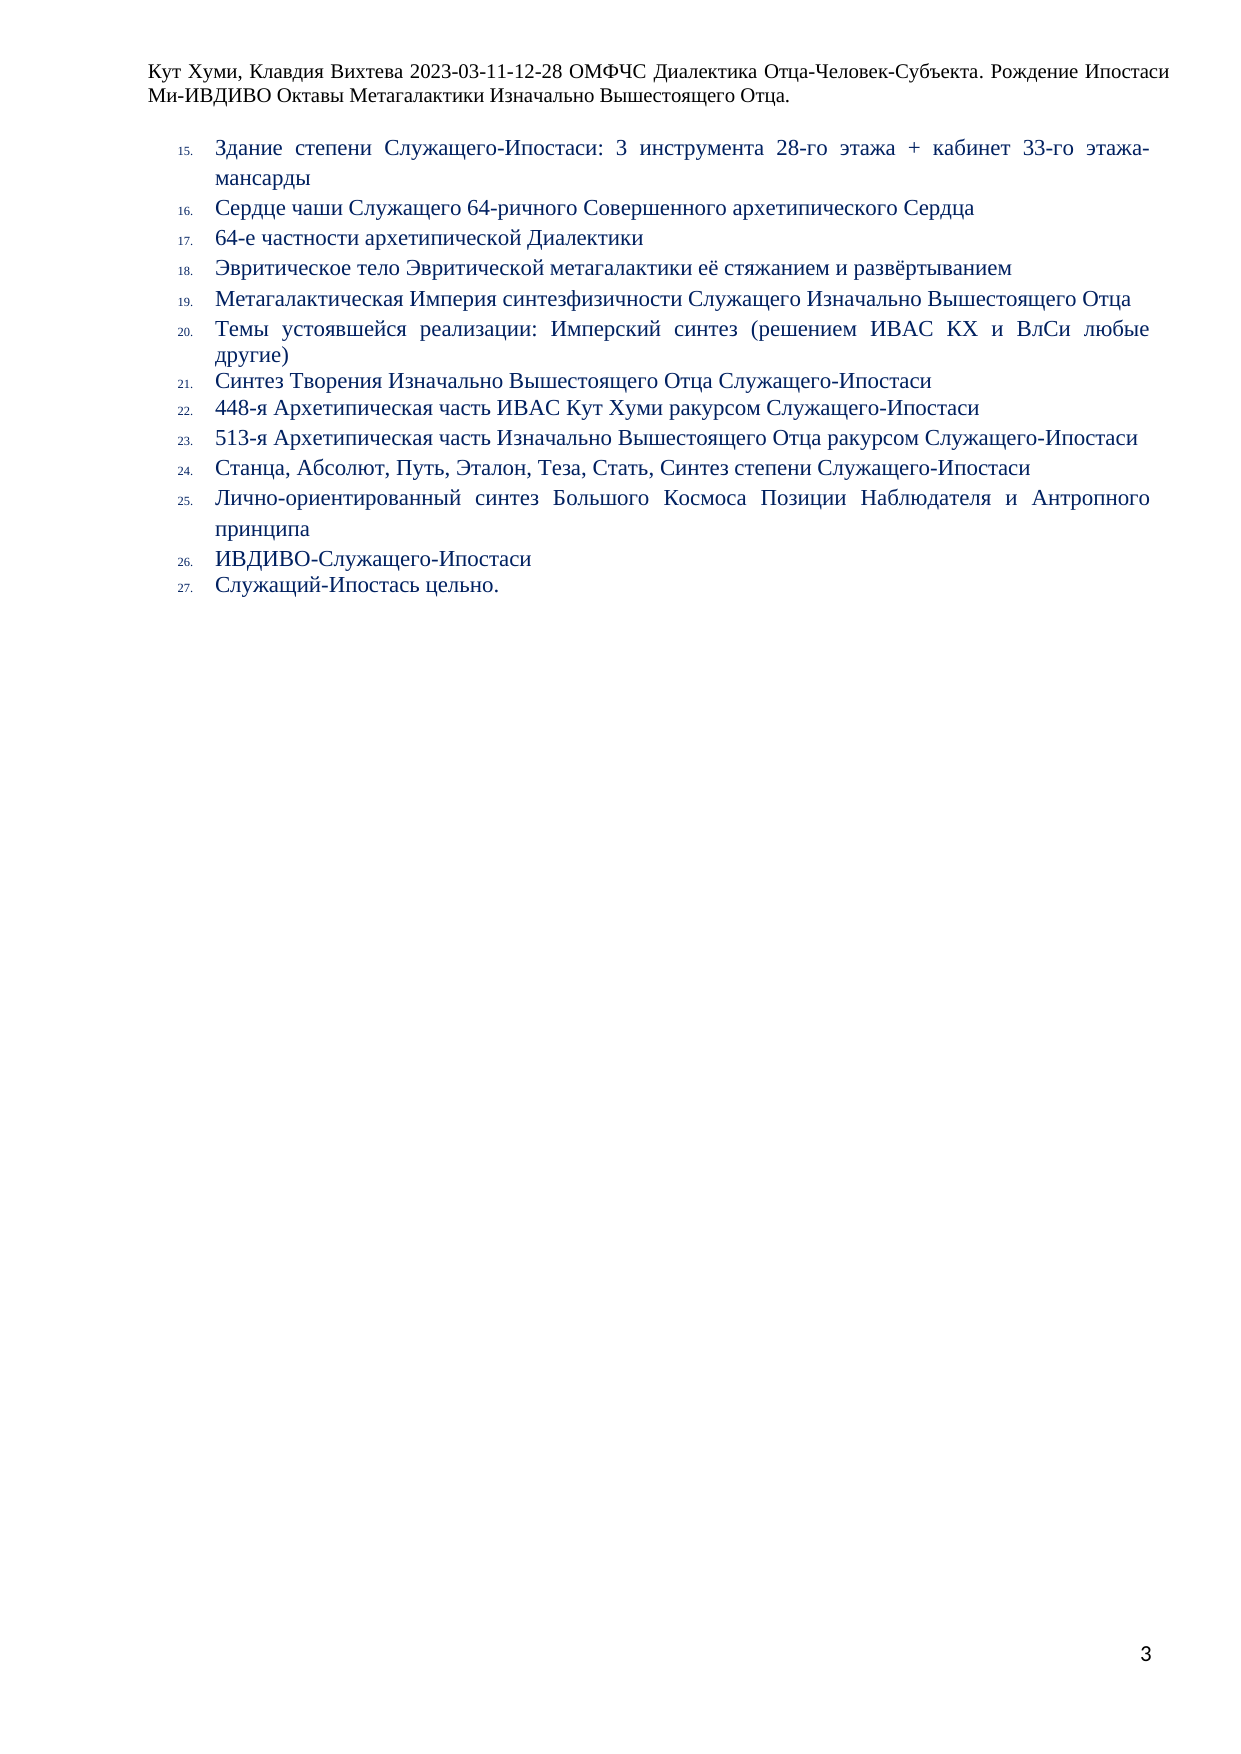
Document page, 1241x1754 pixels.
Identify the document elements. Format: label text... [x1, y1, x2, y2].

list Сердце чаши Служащего 64-ричного Совершенного архетипического Сердца [177, 194, 1152, 220]
list Эвритическое тело Эвритической метагалактики её стяжанием и развёртыванием [177, 254, 1152, 281]
list 448-я Архетипическая часть ИВАС Кут Хуми ракурсом Служащего-Ипостаси [177, 394, 1152, 420]
list 64-е частности архетипической Диалектики [177, 224, 1152, 251]
list Синтез Творения Изначально Вышестоящего Отца Служащего-Ипостаси [177, 367, 1152, 394]
list 513-я Архетипическая часть Изначально Вышестоящего Отца ракурсом Служащего-Ипостаси [177, 424, 1152, 450]
list Здание степени Служащего-Ипостаси: 3 инструмента 28-го этажа + кабинет 33-го этажа-мансарды [177, 133, 1152, 190]
list Темы устоявшейся реализации: Имперский синтез (решением ИВАС КХ и ВлСи любые другие) [177, 315, 1152, 367]
list ИВДИВО-Служащего-Ипостаси [177, 545, 1169, 571]
list Метагалактическая Империя синтезфизичности Служащего Изначально Вышестоящего Отца [177, 284, 1152, 311]
list Служащий-Ипостась цельно. [177, 571, 1169, 598]
list Лично-ориентированный синтез Большого Космоса Позиции Наблюдателя и Антропного принципа [177, 484, 1152, 541]
list Станца, Абсолют, Путь, Эталон, Теза, Стать, Синтез степени Служащего-Ипостаси [177, 454, 1152, 481]
